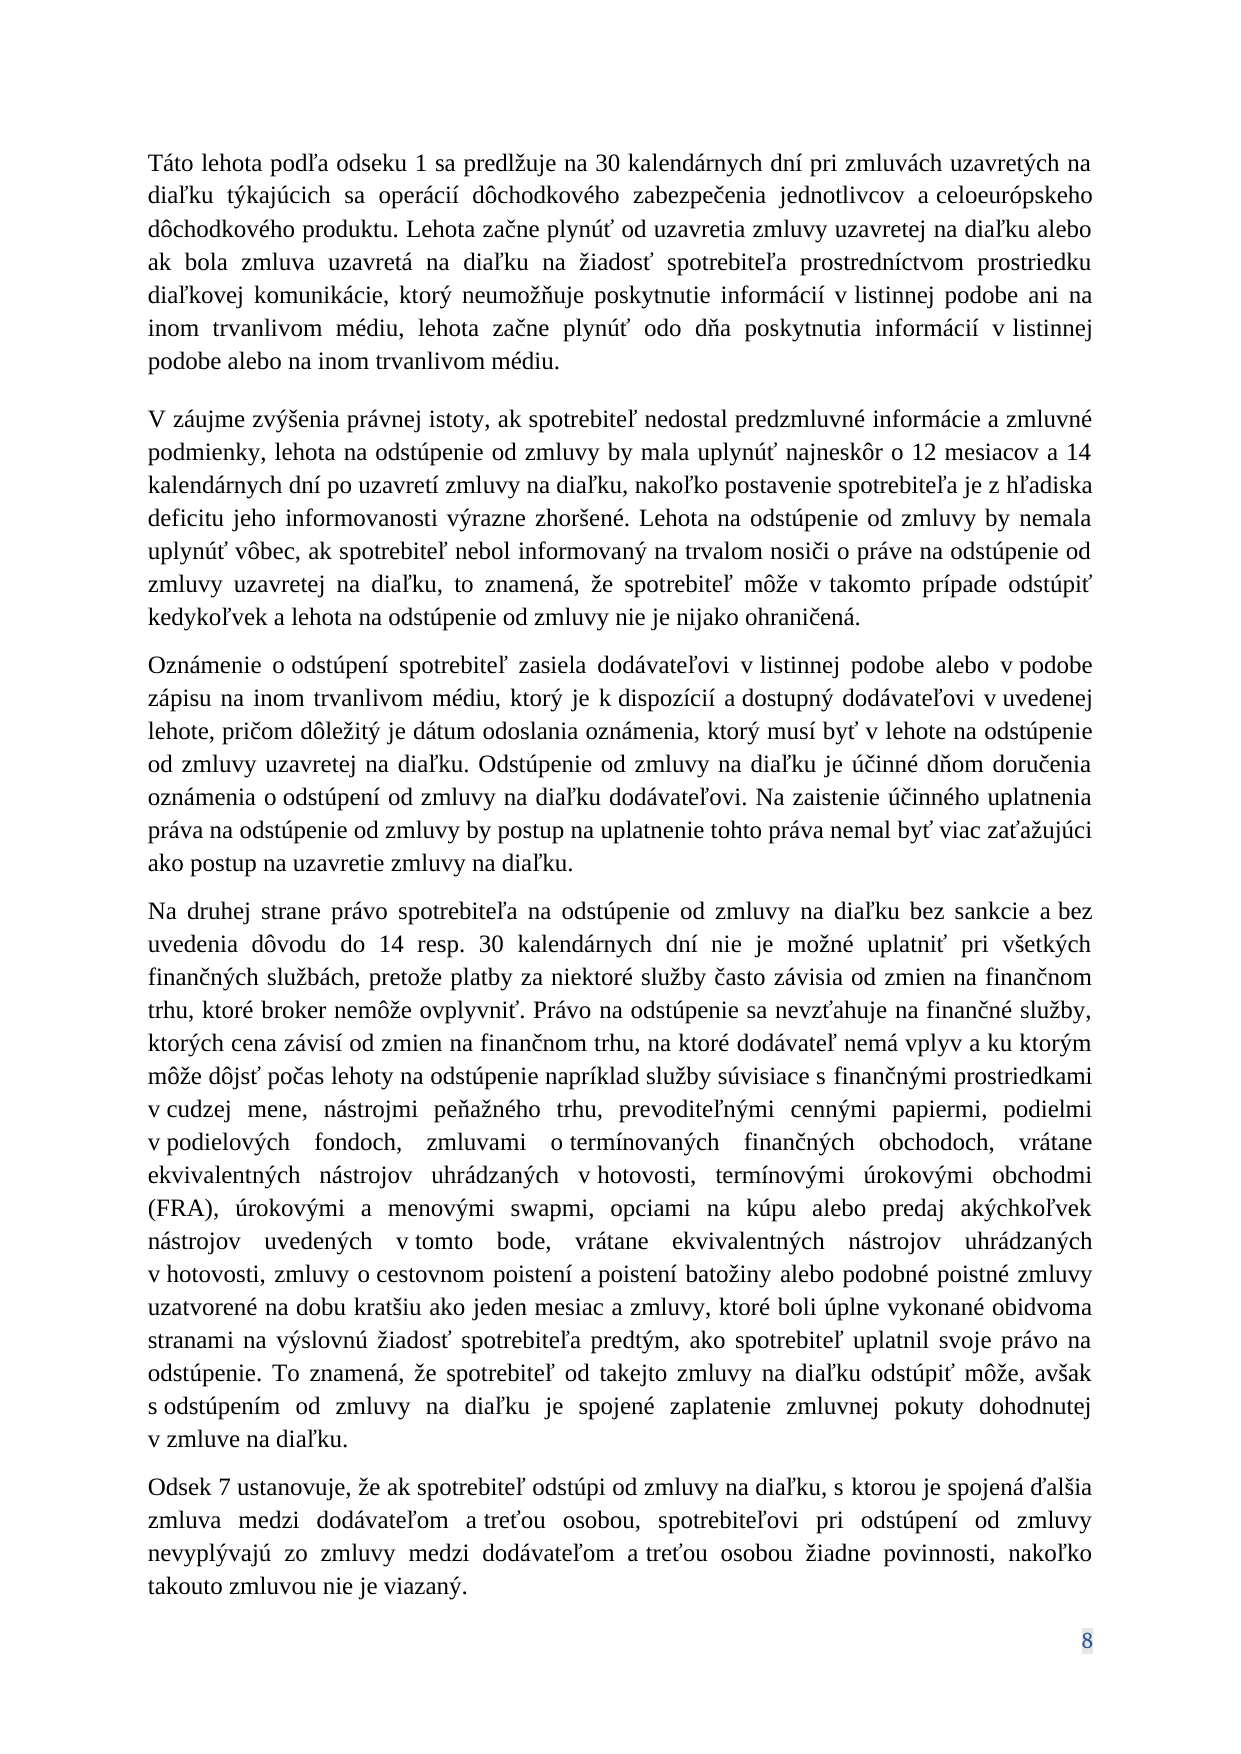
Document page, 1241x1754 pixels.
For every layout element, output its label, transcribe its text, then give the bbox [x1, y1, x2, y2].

text Táto lehota podľa odseku 1 sa predlžuje na 30 kalendárnych dní pri zmluvách uzavretých na diaľku týkajúcich sa operácií dôchodkového zabezpečenia jednotlivcov a celoeurópskeho dôchodkového produktu. Lehota začne plynúť od uzavretia zmluvy uzavretej na diaľku alebo ak bola zmluva uzavretá na diaľku na žiadosť spotrebiteľa prostredníctvom prostriedku diaľkovej komunikácie, ktorý neumožňuje poskytnutie informácií v listinnej podobe ani na inom trvanlivom médiu, lehota začne plynúť odo dňa poskytnutia informácií v listinnej podobe alebo na inom trvanlivom médiu. [148, 148, 1093, 374]
text Odsek 7 ustanovuje, že ak spotrebiteľ odstúpi od zmluvy na diaľku, s ktorou je spojená ďalšia zmluva medzi dodávateľom a treťou osobou, spotrebiteľovi pri odstúpení od zmluvy nevyplývajú zo zmluvy medzi dodávateľom a treťou osobou žiadne povinnosti, nakoľko takouto zmluvou nie je viazaný. [148, 1472, 1093, 1600]
text Oznámenie o odstúpení spotrebiteľ zasiela dodávateľovi v listinnej podobe alebo v podobe zápisu na inom trvanlivom médiu, ktorý je k dispozícií a dostupný dodávateľovi v uvedenej lehote, pričom dôležitý je dátum odoslania oznámenia, ktorý musí byť v lehote na odstúpenie od zmluvy uzavretej na diaľku. Odstúpenie od zmluvy na diaľku je účinné dňom doručenia oznámenia o odstúpení od zmluvy na diaľku dodávateľovi. Na zaistenie účinného uplatnenia práva na odstúpenie od zmluvy by postup na uplatnenie tohto práva nemal byť viac zaťažujúci ako postup na uzavretie zmluvy na diaľku. [148, 650, 1093, 877]
text V záujme zvýšenia právnej istoty, ak spotrebiteľ nedostal predzmluvné informácie a zmluvné podmienky, lehota na odstúpenie od zmluvy by mala uplynúť najneskôr o 12 mesiacov a 14 kalendárnych dní po uzavretí zmluvy na diaľku, nakoľko postavenie spotrebiteľa je z hľadiska deficitu jeho informovanosti výrazne zhoršené. Lehota na odstúpenie od zmluvy by nemala uplynúť vôbec, ak spotrebiteľ nebol informovaný na trvalom nosiči o práve na odstúpenie od zmluvy uzavretej na diaľku, to znamená, že spotrebiteľ môže v takomto prípade odstúpiť kedykoľvek a lehota na odstúpenie od zmluvy nie je nijako ohraničená. [148, 404, 1093, 631]
text Na druhej strane právo spotrebiteľa na odstúpenie od zmluvy na diaľku bez sankcie a bez uvedenia dôvodu do 14 resp. 30 kalendárnych dní nie je možné uplatniť pri všetkých finančných službách, pretože platby za niektoré služby často závisia od zmien na finančnom trhu, ktoré broker nemôže ovplyvniť. Právo na odstúpenie sa nevzťahuje na finančné služby, ktorých cena závisí od zmien na finančnom trhu, na ktoré dodávateľ nemá vplyv a ku ktorým môže dôjsť počas lehoty na odstúpenie napríklad služby súvisiace s finančnými prostriedkami v cudzej mene, nástrojmi peňažného trhu, prevoditeľnými cennými papiermi, podielmi v podielových fondoch, zmluvami o termínovaných finančných obchodoch, vrátane ekvivalentných nástrojov uhrádzaných v hotovosti, termínovými úrokovými obchodmi (FRA), úrokovými a menovými swapmi, opciami na kúpu alebo predaj akýchkoľvek nástrojov uvedených v tomto bode, vrátane ekvivalentných nástrojov uhrádzaných v hotovosti, zmluvy o cestovnom poistení a poistení batožiny alebo podobné poistné zmluvy uzatvorené na dobu kratšiu ako jeden mesiac a zmluvy, ktoré boli úplne vykonané obidvoma stranami na výslovnú žiadosť spotrebiteľa predtým, ako spotrebiteľ uplatnil svoje právo na odstúpenie. To znamená, že spotrebiteľ od takejto zmluvy na diaľku odstúpiť môže, avšak s odstúpením od zmluvy na diaľku je spojené zaplatenie zmluvnej pokuty dohodnutej v zmluve na diaľku. [148, 896, 1093, 1453]
